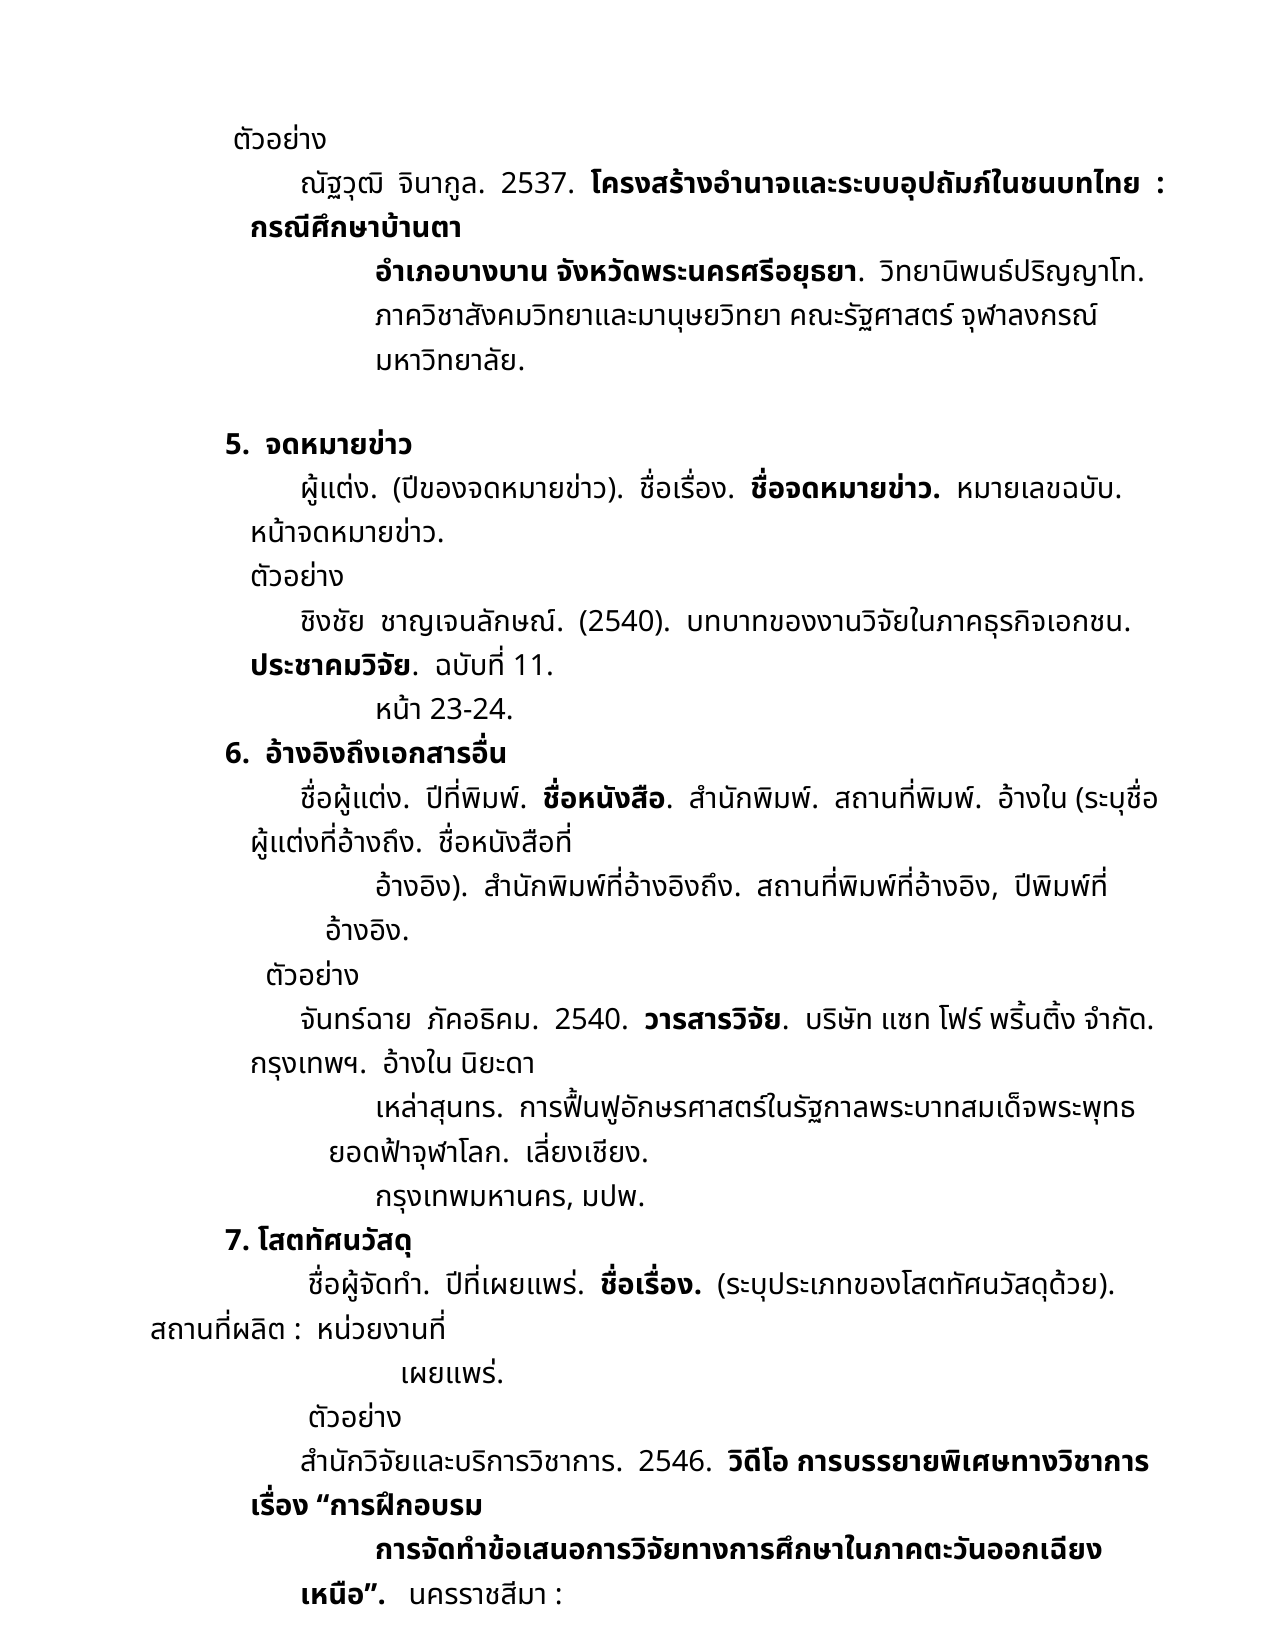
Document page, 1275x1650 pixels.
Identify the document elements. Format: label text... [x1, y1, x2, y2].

text ตัวอย่าง [250, 954, 1167, 998]
text ชื่อผู้จัดทำ. ปีที่เผยแพร่. ชื่อเรื่อง. (ระบุประเภทของโสตทัศนวัสดุด้วย). สถานที่ผลิต : หน่วยงานที่ [150, 1264, 1167, 1352]
text ชิงชัย ชาญเจนลักษณ์. (2540). บทบาทของงานวิจัยในภาคธุรกิจเอกชน. ประชาคมวิจัย. ฉบับที่ 11. [250, 600, 1167, 688]
text ณัฐวุฒิ จินากูล. 2537. โครงสร้างอำนาจและระบบอุปถัมภ์ในชนบทไทย : กรณีศึกษาบ้านตา [250, 162, 1167, 251]
text หน้า 23-24. [325, 688, 1167, 733]
text กรุงเทพมหานคร, มปพ. [328, 1175, 1167, 1219]
text ตัวอย่าง [175, 1396, 1167, 1441]
text 6. อ้างอิงถึงเอกสารอื่น [150, 733, 1167, 777]
text สำนักวิจัยและบริการวิชาการ. 2546. วิดีโอ การบรรยายพิเศษทางวิชาการเรื่อง “การฝึกอบรม [250, 1441, 1167, 1529]
text เหล่าสุนทร. การฟื้นฟูอักษรศาสตร์ในรัฐกาลพระบาทสมเด็จพระพุทธยอดฟ้าจุฬาโลก. เลี่ยงเชียง. [328, 1087, 1167, 1175]
text ตัวอย่าง [175, 118, 1167, 162]
text ผู้แต่ง. (ปีของจดหมายข่าว). ชื่อเรื่อง. ชื่อจดหมายข่าว. หมายเลขฉบับ. หน้าจดหมายข่าว. [250, 467, 1167, 556]
text ชื่อผู้แต่ง. ปีที่พิมพ์. ชื่อหนังสือ. สำนักพิมพ์. สถานที่พิมพ์. อ้างใน (ระบุชื่อผู้แต่งที่อ้างถึง. ชื่อหนังสือที่ [250, 777, 1167, 865]
text การจัดทำข้อเสนอการวิจัยทางการศึกษาในภาคตะวันออกเฉียงเหนือ”. นครราชสีมา : [300, 1529, 1167, 1617]
text 7. โสตทัศนวัสดุ [150, 1219, 1167, 1264]
text จันทร์ฉาย ภัคอธิคม. 2540. วารสารวิจัย. บริษัท แซท โฟร์ พริ้นติ้ง จำกัด. กรุงเทพฯ. อ้างใน นิยะดา [250, 998, 1167, 1087]
text 5. จดหมายข่าว [150, 423, 1167, 467]
text อำเภอบางบาน จังหวัดพระนครศรีอยุธยา. วิทยานิพนธ์ปริญญาโท. ภาควิชาสังคมวิทยาและมานุษยวิทยา คณะรัฐศาสตร์ จุฬาลงกรณ์มหาวิทยาลัย. [375, 251, 1167, 383]
text ตัวอย่าง [200, 556, 1167, 600]
text เผยแพร่. [400, 1352, 1167, 1396]
text อ้างอิง). สำนักพิมพ์ที่อ้างอิงถึง. สถานที่พิมพ์ที่อ้างอิง, ปีพิมพ์ที่อ้างอิง. [325, 865, 1167, 954]
